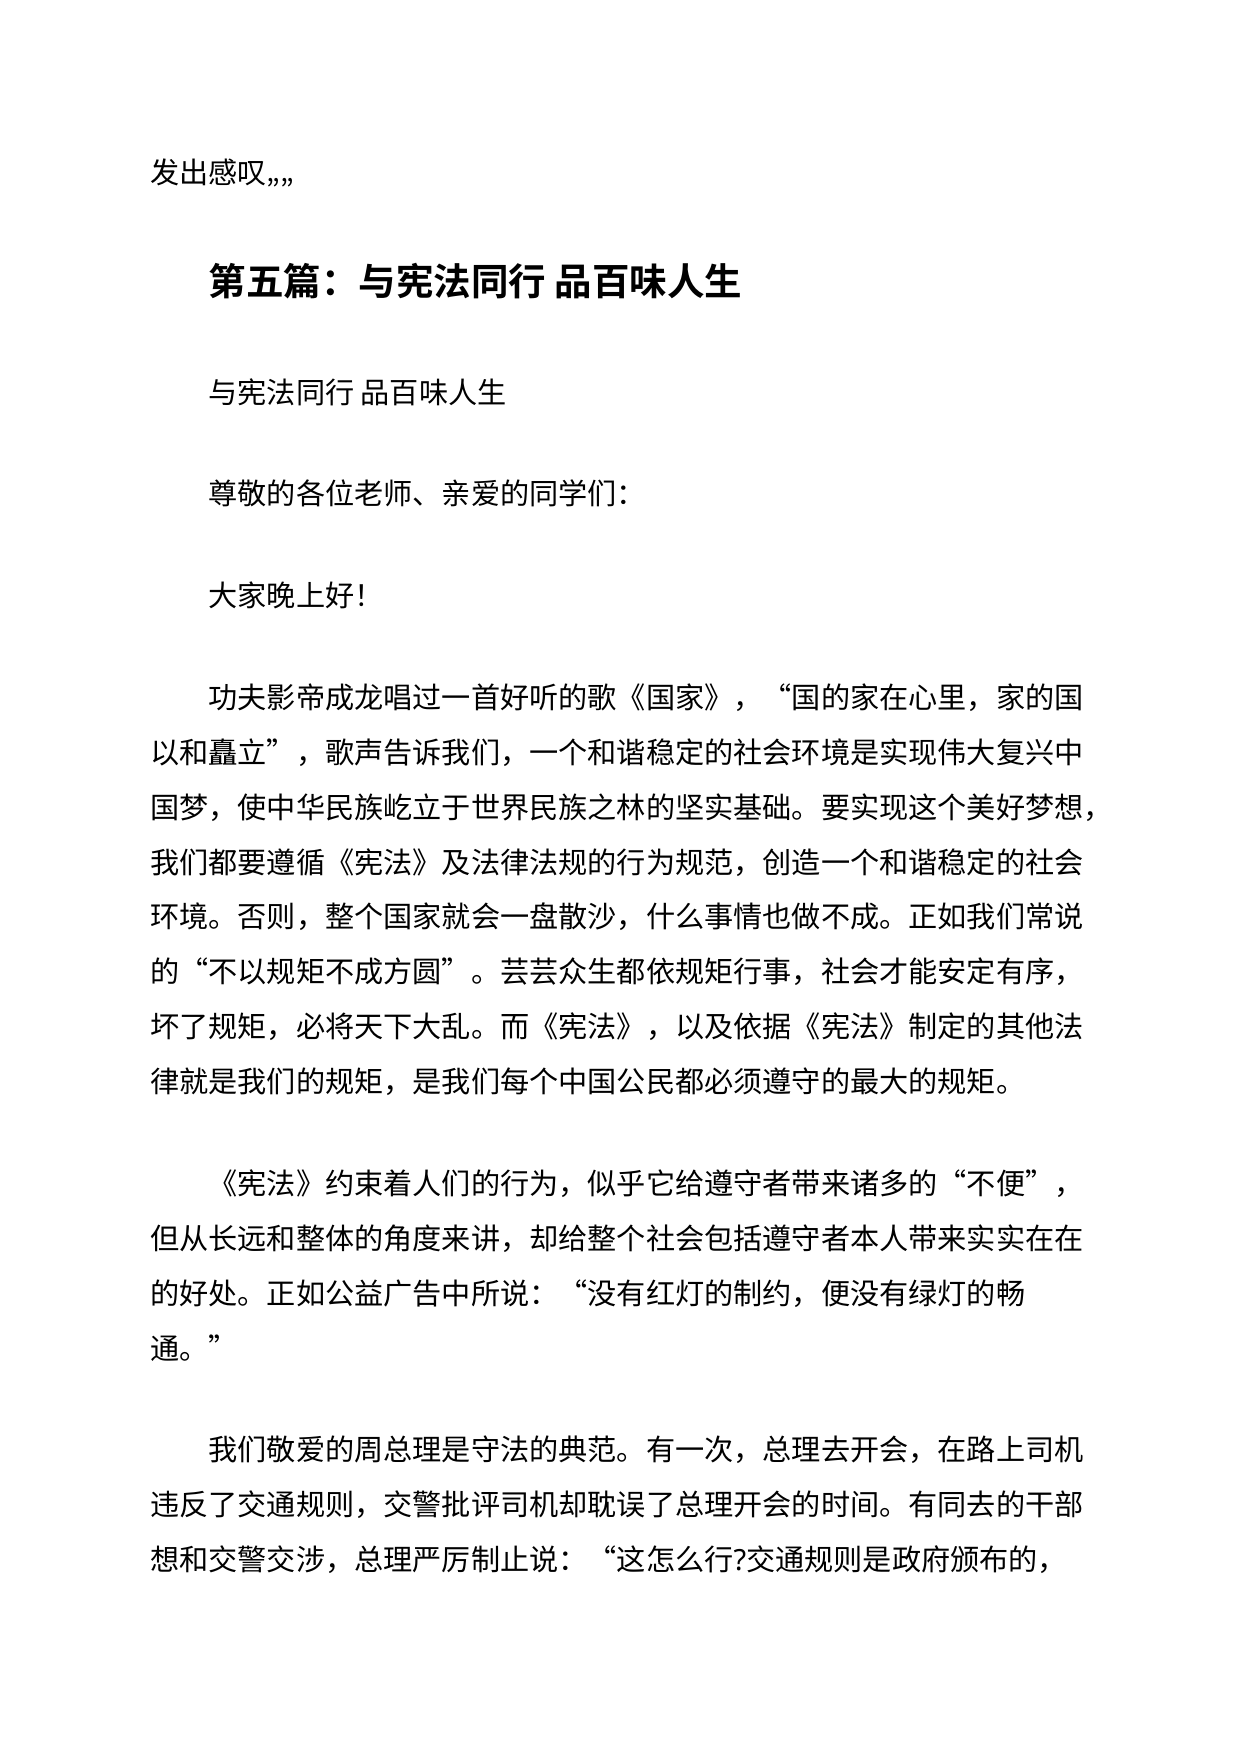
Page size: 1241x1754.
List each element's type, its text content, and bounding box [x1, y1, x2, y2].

text 第五篇：与宪法同行 品百味人生 [150, 252, 1090, 306]
text 功夫影帝成龙唱过一首好听的歌《国家》，“国的家在心里，家的国以和矗立”，歌声告诉我们，一个和谐稳定的社会环境是实现伟大复兴中国梦，使中华民族屹立于世界民族之林的坚实基础。要实现这个美好梦想，我们都要遵循《宪法》及法律法规的行为规范，创造一个和谐稳定的社会环境。否则，整个国家就会一盘散沙，什么事情也做不成。正如我们常说的“不以规矩不成方圆”。芸芸众生都依规矩行事，社会才能安定有序，坏了规矩，必将天下大乱。而《宪法》，以及依据《宪法》制定的其他法律就是我们的规矩，是我们每个中国公民都必须遵守的最大的规矩。 [150, 674, 1090, 1101]
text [150, 1427, 1090, 1579]
text 与宪法同行 品百味人生 [150, 369, 1090, 411]
text 大家晚上好！ [150, 573, 1090, 615]
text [150, 150, 1090, 192]
text 尊敬的各位老师、亲爱的同学们： [150, 471, 1090, 513]
text 《宪法》约束着人们的行为，似乎它给遵守者带来诸多的“不便”，但从长远和整体的角度来讲，却给整个社会包括遵守者本人带来实实在在的好处。正如公益广告中所说：“没有红灯的制约，便没有绿灯的畅通。” [150, 1161, 1090, 1367]
